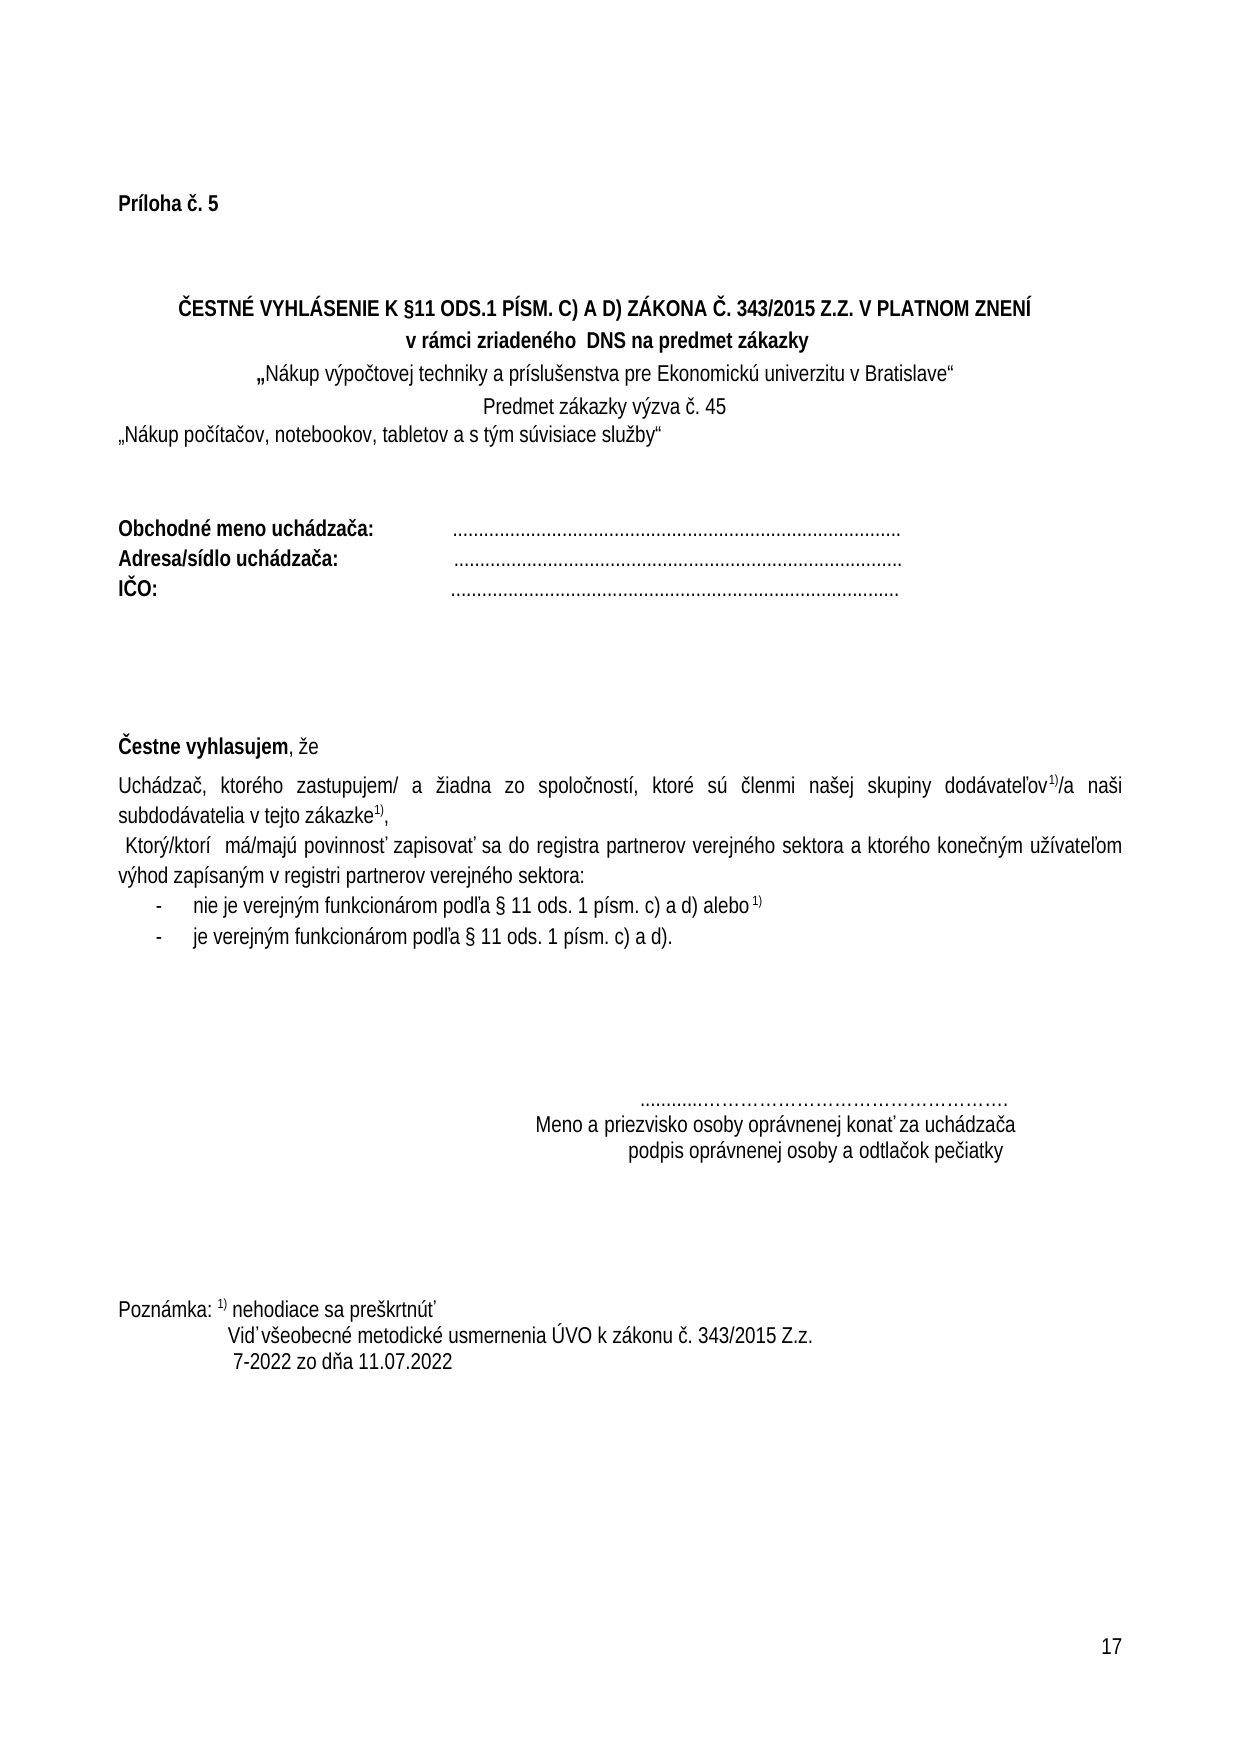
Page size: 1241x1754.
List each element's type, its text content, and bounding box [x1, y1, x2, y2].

text podpis oprávnenej osoby a odtlačok pečiatky [118, 1137, 1091, 1164]
text Adresa/sídlo uchádzača: ...................................................................................... [118, 545, 1091, 571]
text Čestne vyhlasujem, že [118, 733, 1122, 759]
text „Nákup počítačov, notebookov, tabletov a s tým súvisiace služby“ [118, 421, 1122, 448]
text Obchodné meno uchádzača: ...................................................................................... [118, 514, 1091, 541]
text „“ [118, 355, 1091, 388]
text 7-2022 zo dňa 11.07.2022 [118, 1348, 1091, 1374]
text Uchádzač, ktorého zastupujem/ a žiadna zo spoločností, ktoré sú členmi našej skupiny dodávateľov1)/a naši subdodávatelia v tejto zákazke1), [118, 772, 1122, 828]
text ............…………………………………………. [118, 1085, 1122, 1111]
text Čestné vyhlásenie K §11 ods.1 písm. c) a D) zákona č. 343/2015 Z.Z. v platnom znení [118, 295, 1091, 321]
text IČO: ...................................................................................... [118, 575, 1091, 601]
text Príloha č. 5 [118, 190, 1122, 216]
text Poznámka: 1) nehodiace sa preškrtnúť [118, 1296, 1091, 1322]
text Viď všeobecné metodické usmernenia ÚVO k zákonu č. 343/2015 Z.z. [118, 1322, 1091, 1348]
list nie je verejným funkcionárom podľa § 11 ods. 1 písm. c) a d) alebo 1) [156, 892, 1122, 919]
text Predmet zákazky výzva č. 45 [118, 388, 1091, 421]
text v rámci zriadeného DNS na predmet zákazky [118, 321, 1091, 355]
list je verejným funkcionárom podľa § 11 ods. 1 písm. c) a d). [156, 923, 1122, 949]
text Meno a priezvisko osoby oprávnenej konať za uchádzača [118, 1111, 1091, 1137]
text Ktorý/ktorí má/majú povinnosť zapisovať sa do registra partnerov verejného sektora a ktorého konečným užívateľom výhod zapísaným v registri partnerov verejného sektora: [118, 832, 1122, 889]
